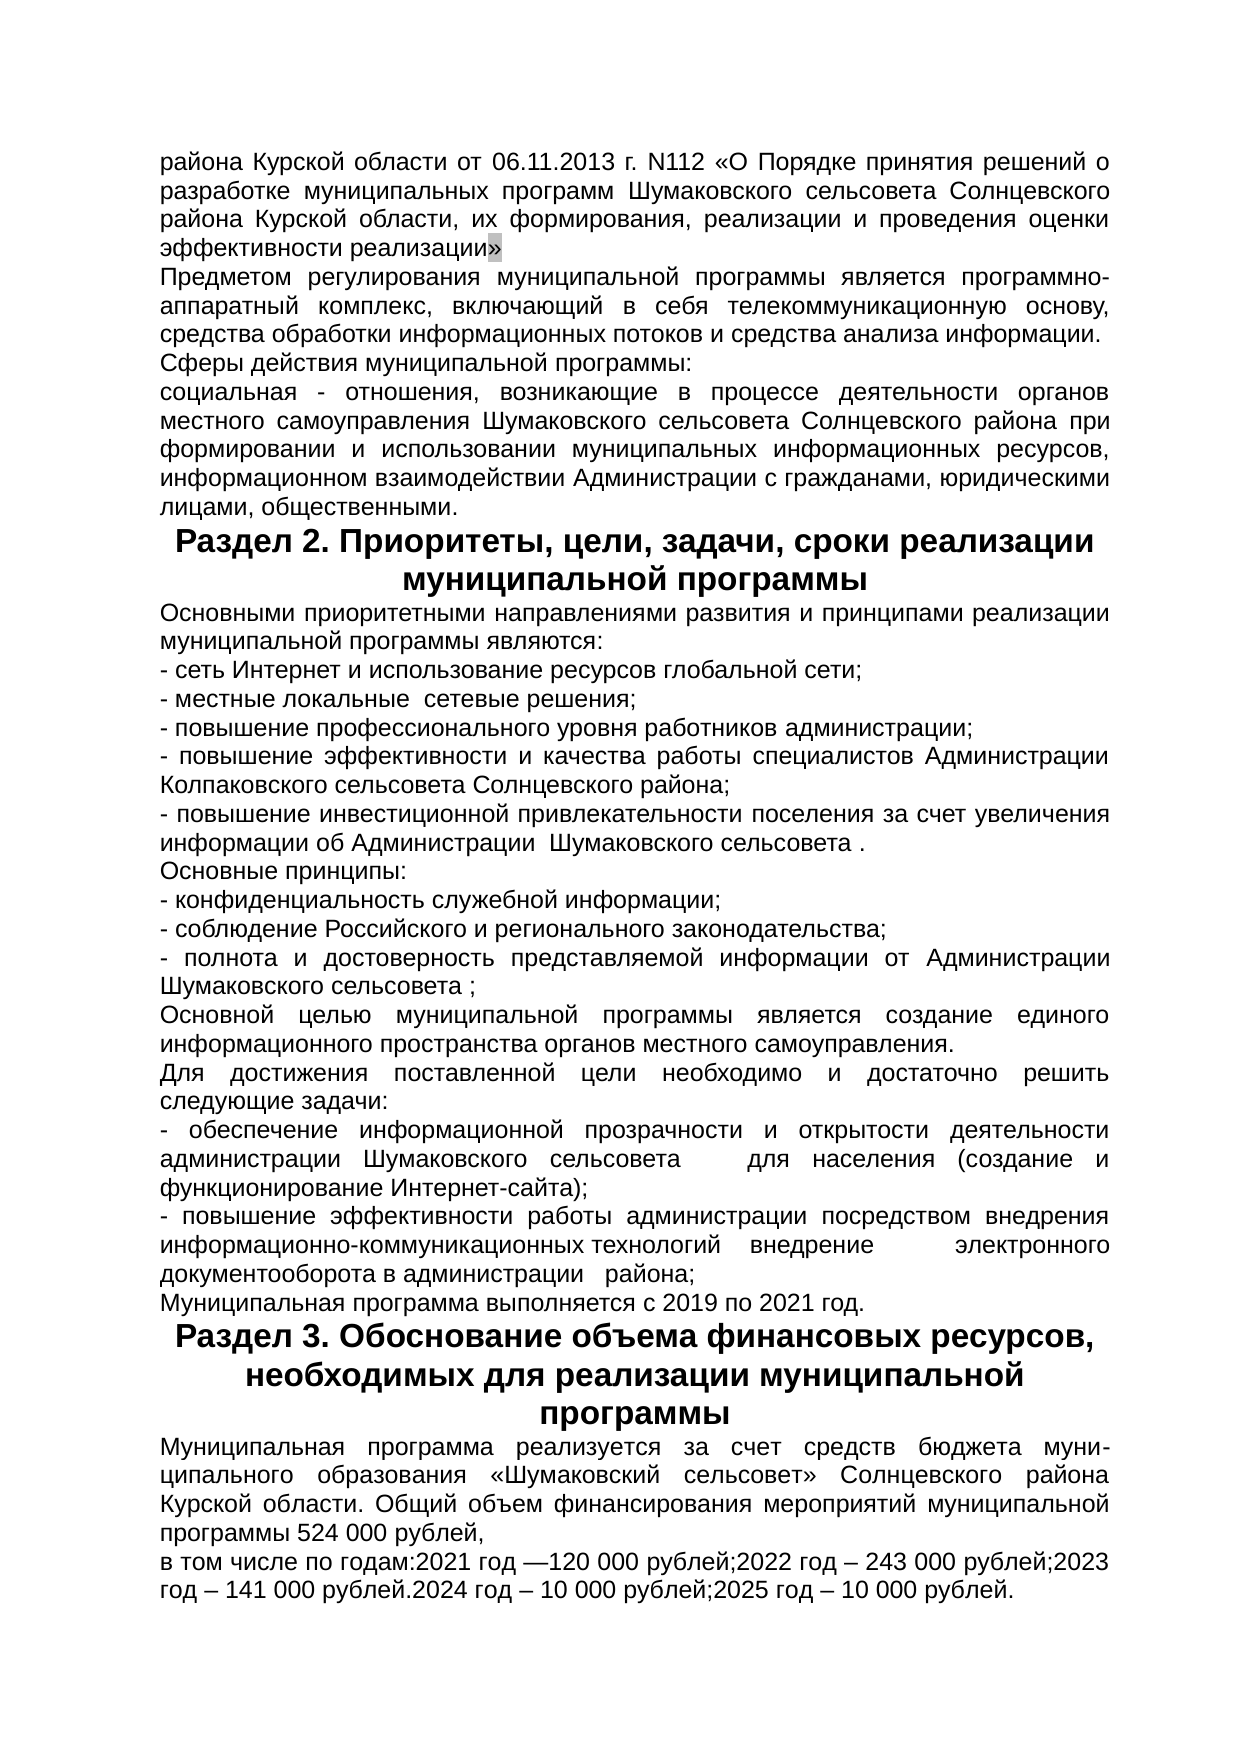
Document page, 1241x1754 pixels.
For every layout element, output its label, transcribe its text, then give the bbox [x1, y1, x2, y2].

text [159, 147, 1110, 262]
text - обеспечение информационной прозрачности и открытости деятельности администрации Шумаковского сельсовета для населения (создание и функционирование Интернет-сайта); [159, 1115, 1110, 1201]
text Основные принципы: [159, 856, 1110, 885]
text - повышение инвестиционной привлекательности поселения за счет увеличения информации об Администрации Шумаковского сельсовета . [159, 799, 1110, 856]
text - повышение профессионального уровня работников администрации; [159, 712, 1110, 741]
text - повышение эффективности работы администрации посредством внедрения информационно-коммуникационных технологий внедрение электронного документооборота в администрации района; [159, 1201, 1110, 1287]
text - повышение эффективности и качества работы специалистов Администрации Колпаковского сельсовета Солнцевского района; [159, 741, 1110, 799]
text Муниципальная программа реализуется за счет средств бюджета муниципального образования «Шумаковский сельсовет» Солнцевского района Курской области. Общий объем финансирования мероприятий муниципальной программы 524 000 рублей, [387, 1518, 1110, 1547]
text - сеть Интернет и использование ресурсов глобальной сети; [159, 655, 1110, 684]
text Предметом регулирования муниципальной программы является программно-аппаратный комплекс, включающий в себя телекоммуникационную основу, средства обработки информационных потоков и средства анализа информации. [159, 262, 1110, 348]
text - полнота и достоверность представляемой информации от Администрации Шумаковского сельсовета ; [159, 942, 1110, 1000]
text Раздел 2. Приоритеты, цели, задачи, сроки реализации муниципальной программы [159, 521, 1110, 597]
text - местные локальные сетевые решения; [159, 684, 1110, 712]
text Основной целью муниципальной программы является создание единого информационного пространства органов местного самоуправления. [159, 1000, 1110, 1057]
text Муниципальная программа выполняется с 2019 по 2021 год. [159, 1287, 1110, 1316]
text Раздел 3. Обоснование объема финансовых ресурсов, необходимых для реализации муниципальной программы [159, 1316, 1110, 1432]
text - соблюдение Российского и регионального законодательства; [159, 914, 1110, 942]
text Основными приоритетными направлениями развития и принципами реализации муниципальной программы являются: [159, 597, 1110, 655]
text Сферы действия муниципальной программы: [159, 348, 1110, 377]
text в том числе по годам:2021 год —120 000 рублей;2022 год – 243 000 рублей;2023 год – 141 000 рублей.2024 год – 10 000 рублей;2025 год – 10 000 рублей. [159, 1547, 1110, 1604]
text Для достижения поставленной цели необходимо и достаточно решить следующие задачи: [159, 1057, 1110, 1115]
text социальная - отношения, возникающие в процессе деятельности органов местного самоуправления Шумаковского сельсовета Солнцевского района при формировании и использовании муниципальных информационных ресурсов, информационном взаимодействии Администрации с гражданами, юридическими лицами, общественными. [159, 377, 1110, 521]
text - конфиденциальность служебной информации; [159, 885, 1110, 914]
